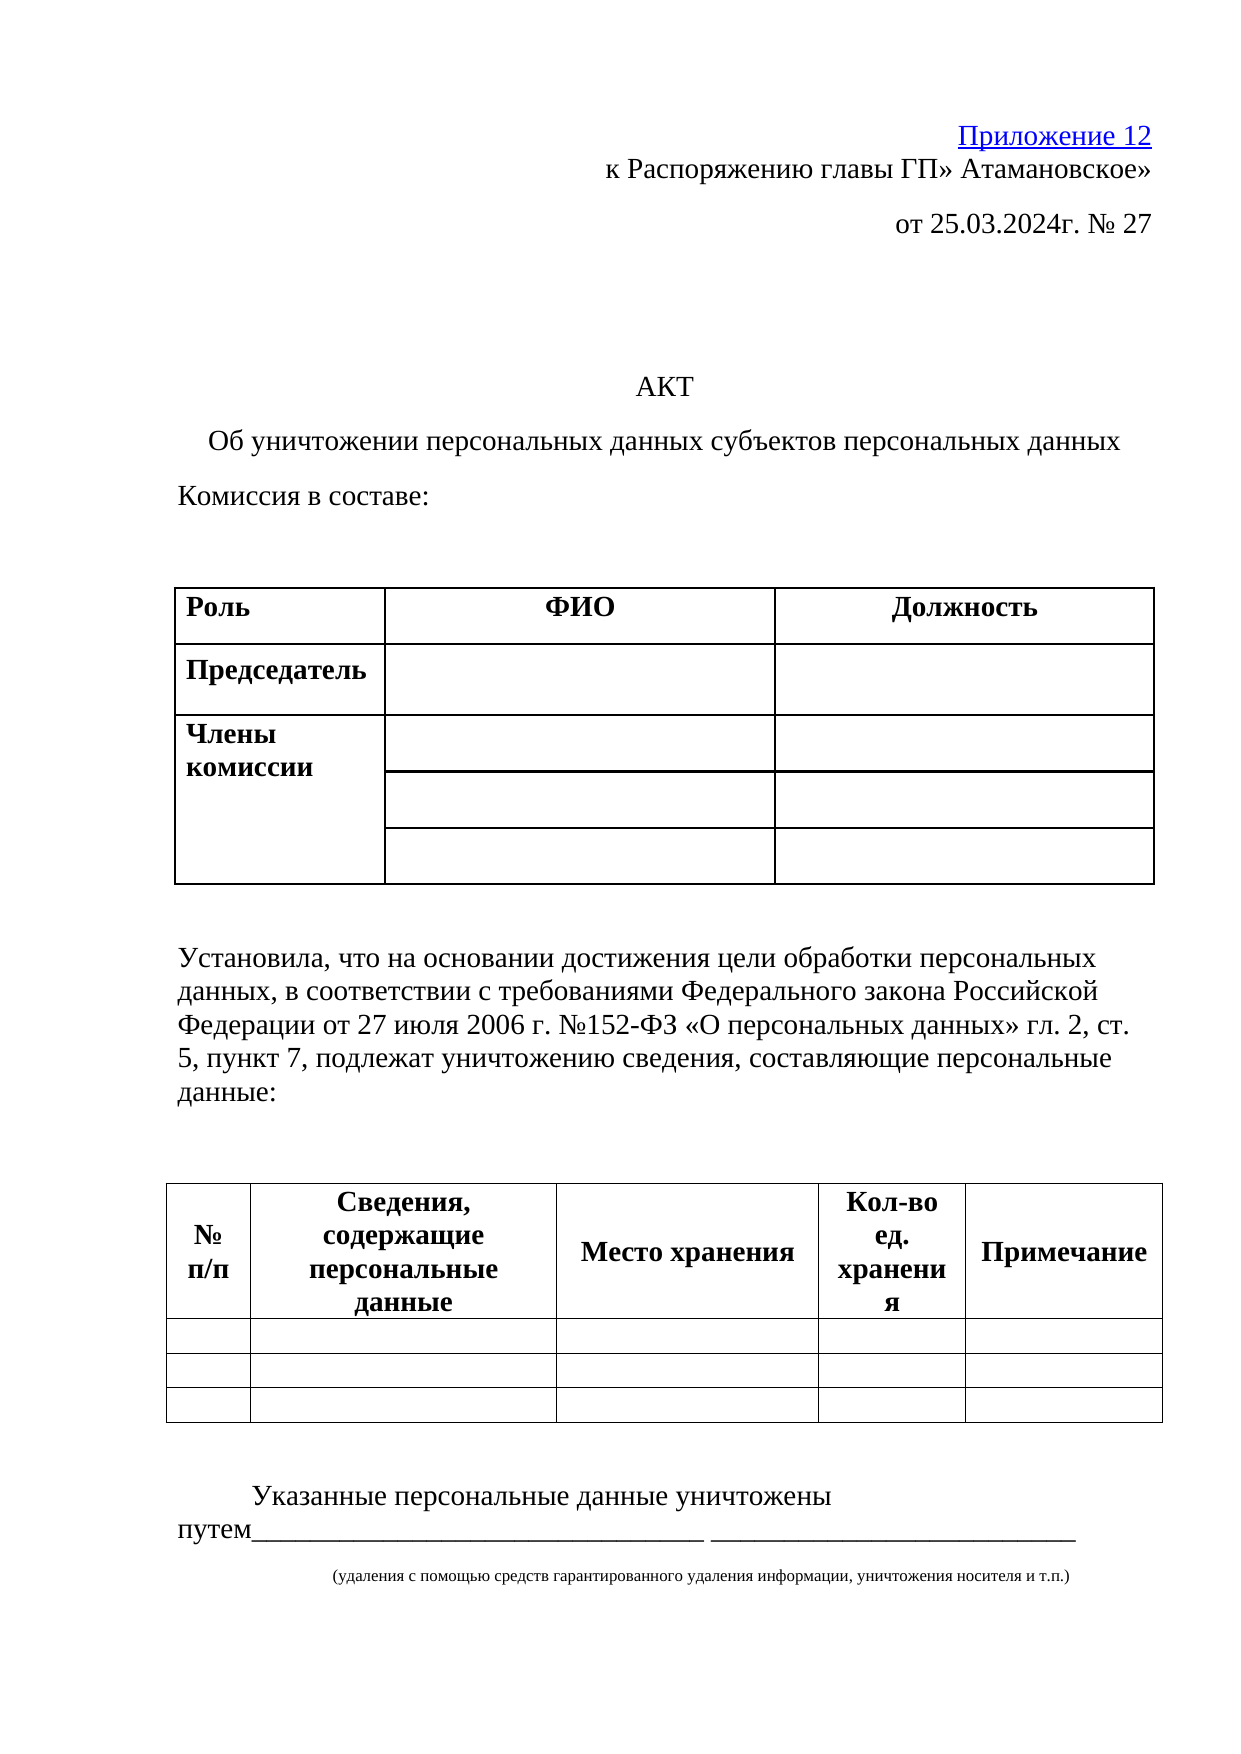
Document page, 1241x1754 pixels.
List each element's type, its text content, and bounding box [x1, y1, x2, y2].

text (удаления с помощью средств гарантированного удаления информации, уничтожения носителя и т.п.) [177, 1566, 1152, 1599]
table_cell [251, 1388, 556, 1422]
table_header № п/п [167, 1184, 250, 1318]
table_cell [251, 1354, 556, 1387]
table_cell Председатель [176, 645, 384, 714]
table_cell [386, 829, 774, 883]
table_cell [776, 773, 1153, 827]
table_header Должность [776, 589, 1153, 643]
table_cell [386, 773, 774, 827]
text Комиссия в составе: [177, 478, 1152, 511]
table_cell [167, 1354, 250, 1387]
table_cell [386, 645, 774, 714]
text АКТ [177, 369, 1152, 403]
table_header Место хранения [557, 1184, 818, 1318]
table_cell [776, 716, 1153, 770]
table_header Сведения, содержащие персональные данные [251, 1184, 556, 1318]
table_cell [819, 1388, 965, 1422]
table_cell [776, 829, 1153, 883]
table_header Роль [176, 589, 384, 643]
text от 25.03.2024г. № 27 [177, 206, 1152, 239]
table_cell [386, 716, 774, 770]
table_header ФИО [386, 589, 774, 643]
table_cell [167, 1319, 250, 1352]
table_cell [776, 645, 1153, 714]
table_cell [251, 1319, 556, 1352]
table_cell [557, 1319, 818, 1352]
table_header Примечание [966, 1184, 1162, 1318]
table_cell [557, 1354, 818, 1387]
table_cell [557, 1388, 818, 1422]
text Приложение 12 к Распоряжению главы ГП» Атамановское» [177, 118, 1152, 185]
table_cell [966, 1388, 1162, 1422]
table_cell [966, 1354, 1162, 1387]
table_cell [966, 1319, 1162, 1352]
table_cell [819, 1319, 965, 1352]
table_header Кол-во ед. хранения [819, 1184, 965, 1318]
text Об уничтожении персональных данных субъектов персональных данных [177, 423, 1152, 457]
table_cell Члены комиссии [176, 716, 384, 883]
table_cell [167, 1388, 250, 1422]
table_cell [819, 1354, 965, 1387]
text Указанные персональные данные уничтожены путем_______________________________ _________________________ [177, 1478, 1152, 1545]
text Установила, что на основании достижения цели обработки персональных данных, в соответствии с требованиями Федерального закона Российской Федерации от 27 июля 2006 г. №152-ФЗ «О персональных данных» гл. 2, ст. 5, пункт 7, подлежат уничтожению сведения, составляющие персональные данные: [177, 940, 1152, 1107]
